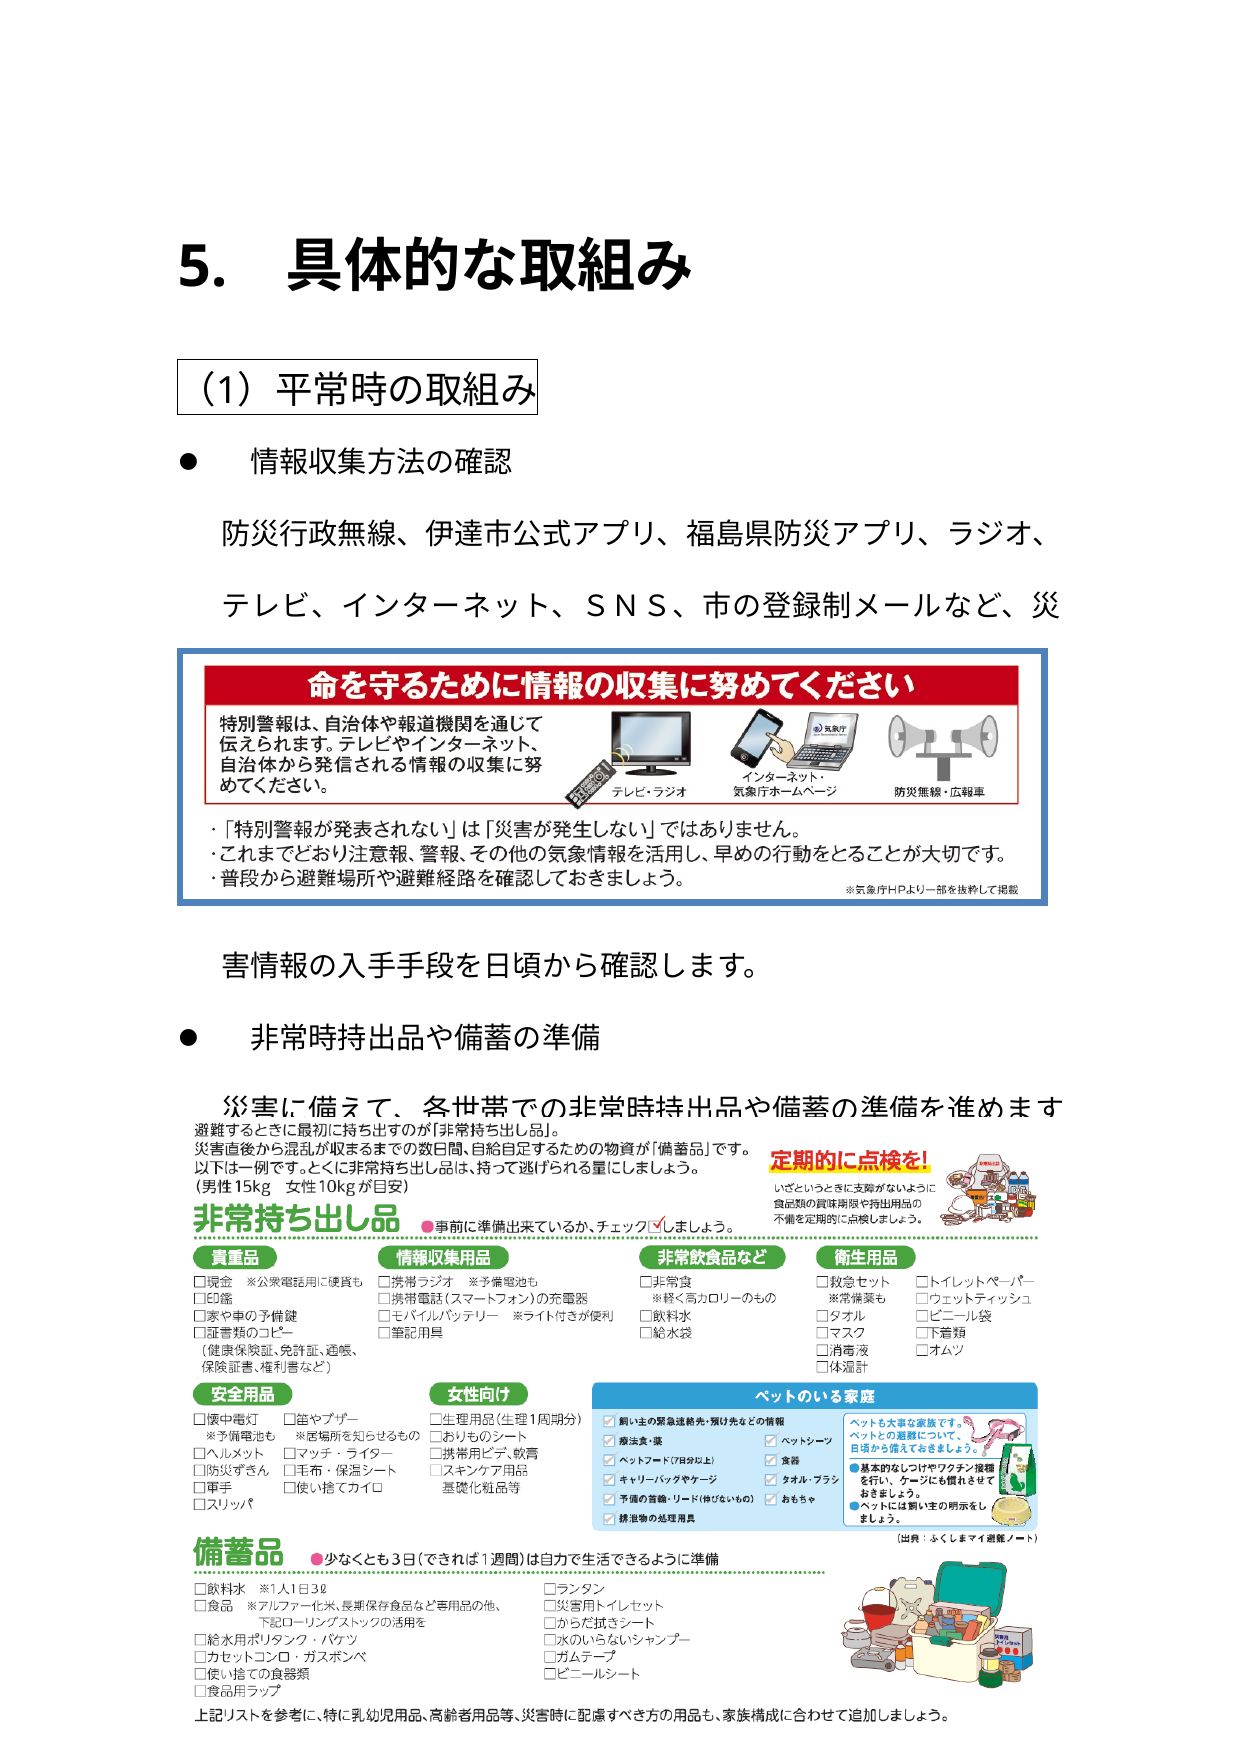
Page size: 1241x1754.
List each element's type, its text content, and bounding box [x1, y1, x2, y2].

list 情報収集方法の確認 [177, 423, 1063, 495]
list 非常時持出品や備蓄の準備 [177, 1000, 1063, 1072]
picture [183, 654, 1041, 899]
text 5. 具体的な取組み [177, 207, 1063, 315]
list 災害に備えて、各世帯での非常時持出品や備蓄の準備を進めます。 [221, 1072, 1063, 1144]
picture [174, 1117, 1058, 1734]
text （1）平常時の取組み [177, 351, 1063, 423]
